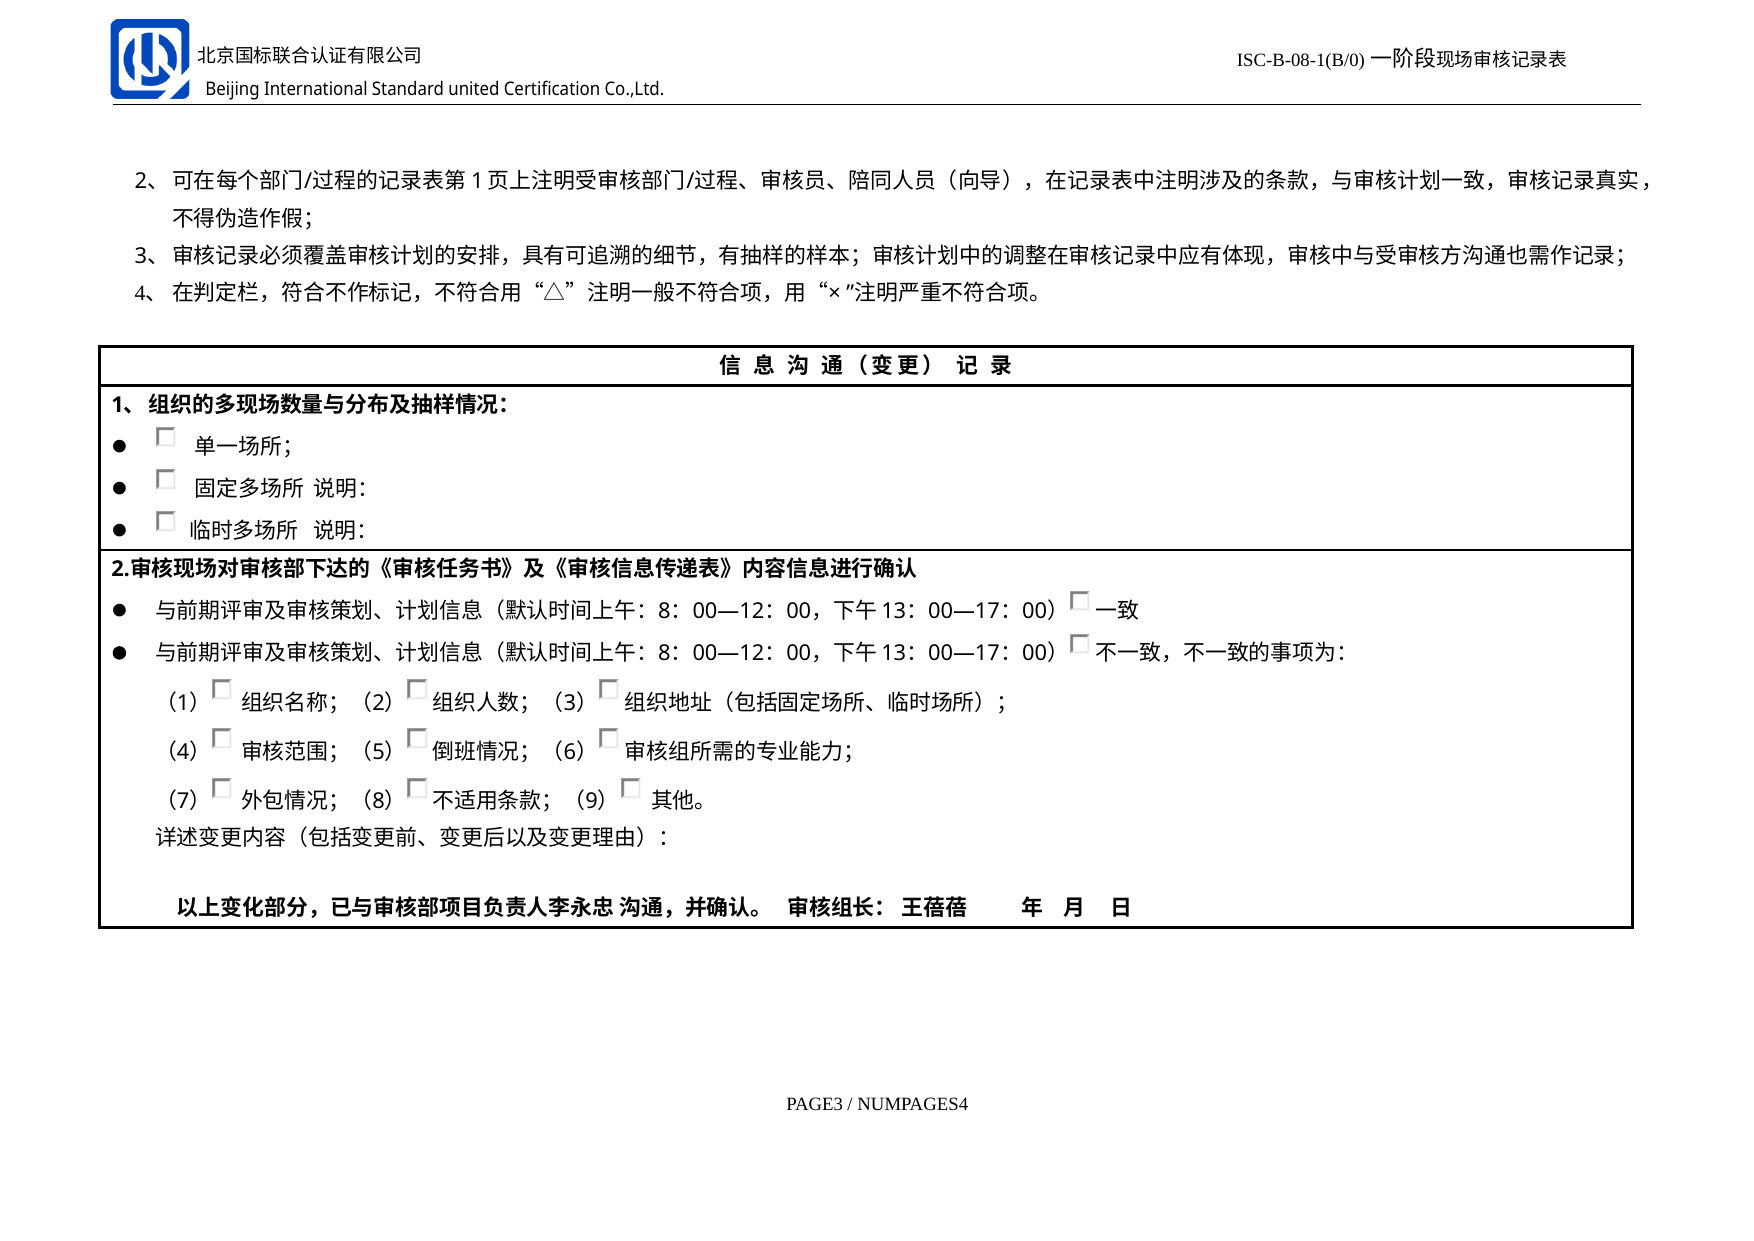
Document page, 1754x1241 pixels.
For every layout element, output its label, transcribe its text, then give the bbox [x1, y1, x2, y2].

list 审核记录必须覆盖审核计划的安排，具有可追溯的细节，有抽样的样本；审核计划中的调整在审核记录中应有体现，审核中与受审核方沟通也需作记录； [134, 238, 1641, 270]
list 在判定栏，符合不作标记，不符合用“△”注明一般不符合项，用“× ”注明严重不符合项。 [134, 275, 1676, 307]
table_cell 组织的多现场数量与分布及抽样情况： 单一场所； 固定多场所 说明： 临时多场所 说明： [101, 387, 1631, 549]
table_header 信 息 沟 通（变更） 记 录 [101, 348, 1631, 383]
list 可在每个部门/过程的记录表第1页上注明受审核部门/过程、审核员、陪同人员（向导），在记录表中注明涉及的条款，与审核计划一致，审核记录真实，不得伪造作假； [134, 163, 1641, 233]
table_cell 2.审核现场对审核部下达的《审核任务书》及《审核信息传递表》内容信息进行确认 与前期评审及审核策划、计划信息（默认时间上午：8：00—12：00，下午13：00—17：00）一致 与前期评审及审核策划、计划信息（默认时间上午：8：00—12：00，下午13：00—17：00）不一致，不一致的事项为： （1）组织名称；（2）组织人数；（3）组织地址（包括固定场所、临时场所）； （4）审核范围；（5）倒班情况；（6）审核组所需的专业能力； （7）外包情况；（8）不适用条款；（9）其他。 详述变更内容（包括变更前、变更后以及变更理由）： 以上变化部分，已与审核部项目负责人李永忠 沟通，并确认。 审核组长： 王蓓蓓 年 月 日 [101, 551, 1631, 926]
picture [110, 19, 190, 99]
